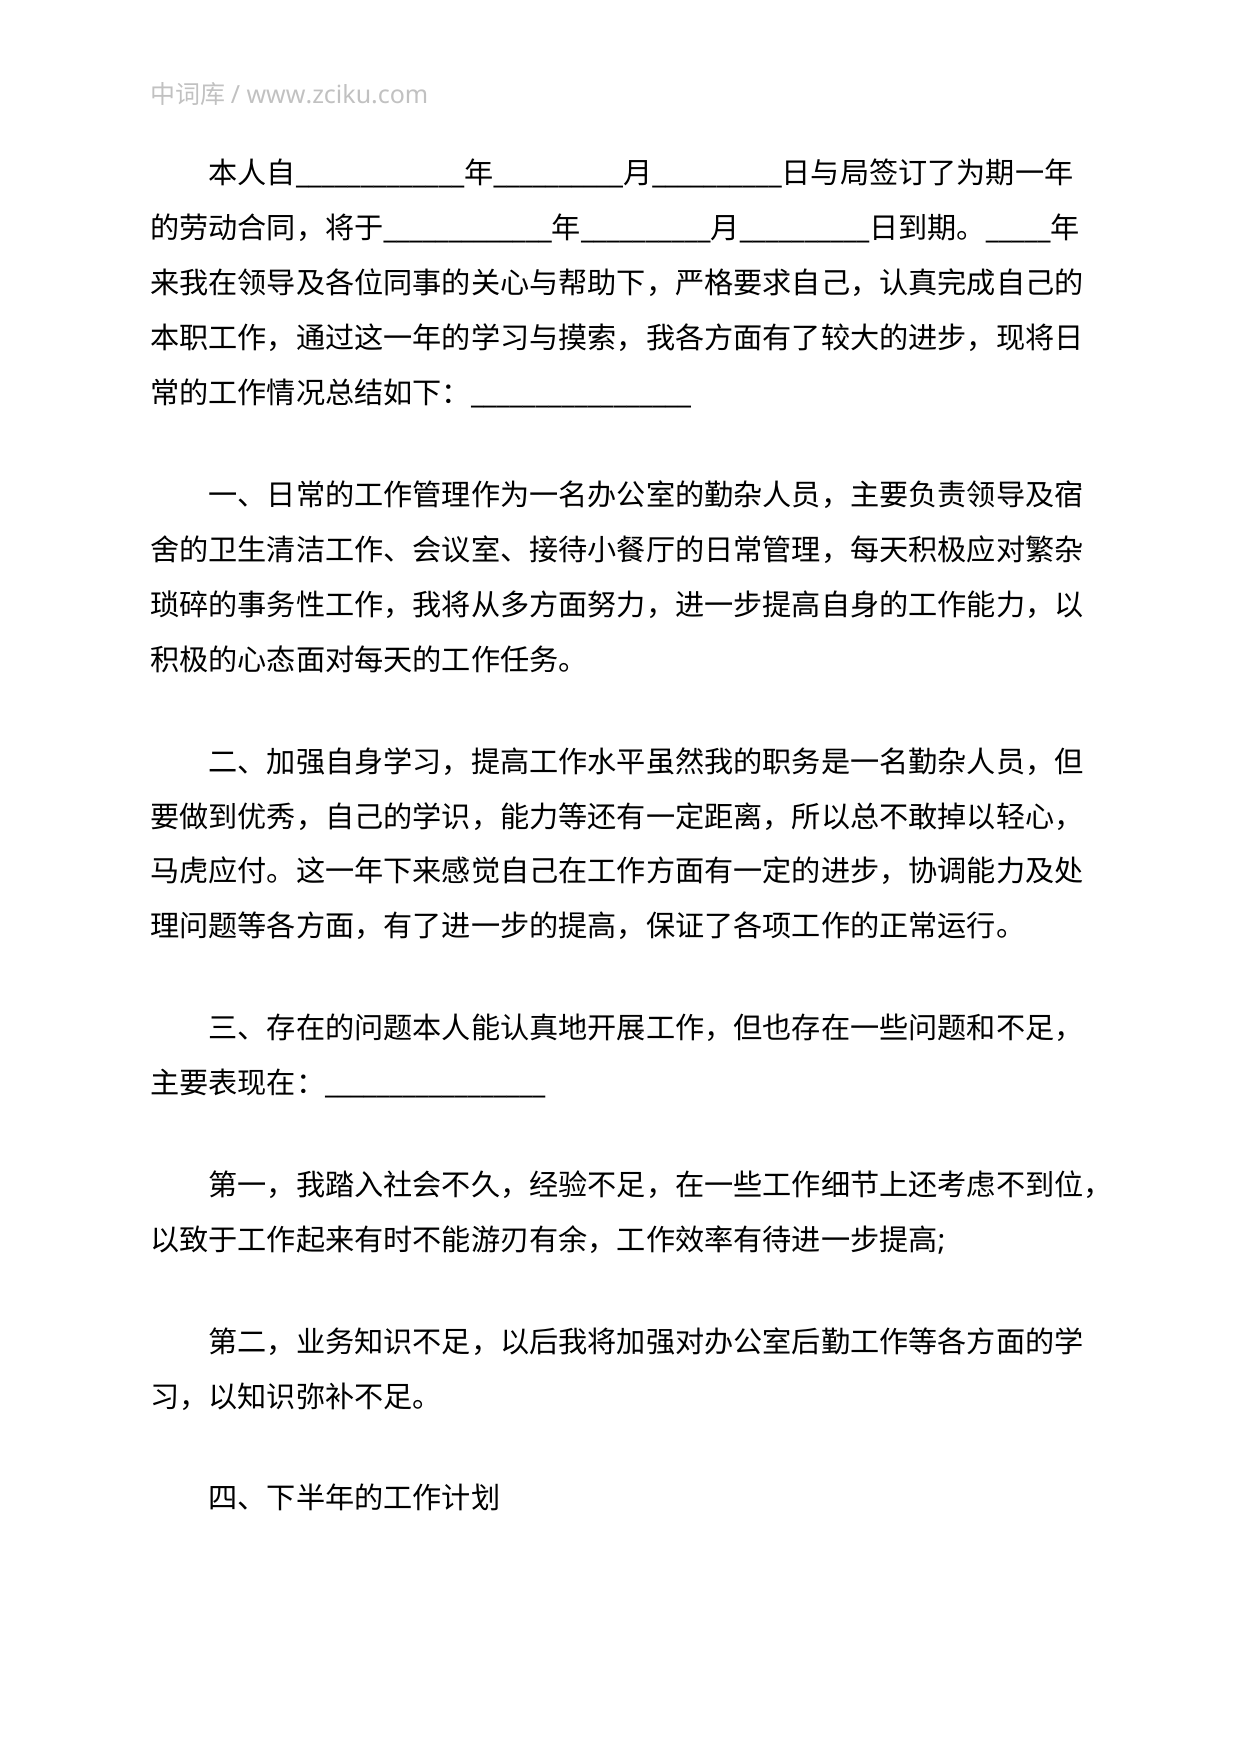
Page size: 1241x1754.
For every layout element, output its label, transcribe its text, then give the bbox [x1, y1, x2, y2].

text 三、存在的问题本人能认真地开展工作，但也存在一些问题和不足，主要表现在：_________________ [150, 1005, 1090, 1102]
text 第一，我踏入社会不久，经验不足，在一些工作细节上还考虑不到位，以致于工作起来有时不能游刃有余，工作效率有待进一步提高; [150, 1162, 1090, 1259]
text 第二，业务知识不足，以后我将加强对办公室后勤工作等各方面的学习，以知识弥补不足。 [150, 1318, 1090, 1416]
text 一、日常的工作管理作为一名办公室的勤杂人员，主要负责领导及宿舍的卫生清洁工作、会议室、接待小餐厅的日常管理，每天积极应对繁杂琐碎的事务性工作，我将从多方面努力，进一步提高自身的工作能力，以积极的心态面对每天的工作任务。 [150, 472, 1090, 679]
text 本人自_____________年__________月__________日与局签订了为期一年的劳动合同，将于_____________年__________月__________日到期。_____年来我在领导及各位同事的关心与帮助下，严格要求自己，认真完成自己的本职工作，通过这一年的学习与摸索，我各方面有了较大的进步，现将日常的工作情况总结如下：_________________ [150, 150, 1090, 412]
text 二、加强自身学习，提高工作水平虽然我的职务是一名勤杂人员，但要做到优秀，自己的学识，能力等还有一定距离，所以总不敢掉以轻心，马虎应付。这一年下来感觉自己在工作方面有一定的进步，协调能力及处理问题等各方面，有了进一步的提高，保证了各项工作的正常运行。 [150, 738, 1090, 945]
text 四、下半年的工作计划 [150, 1475, 1090, 1517]
